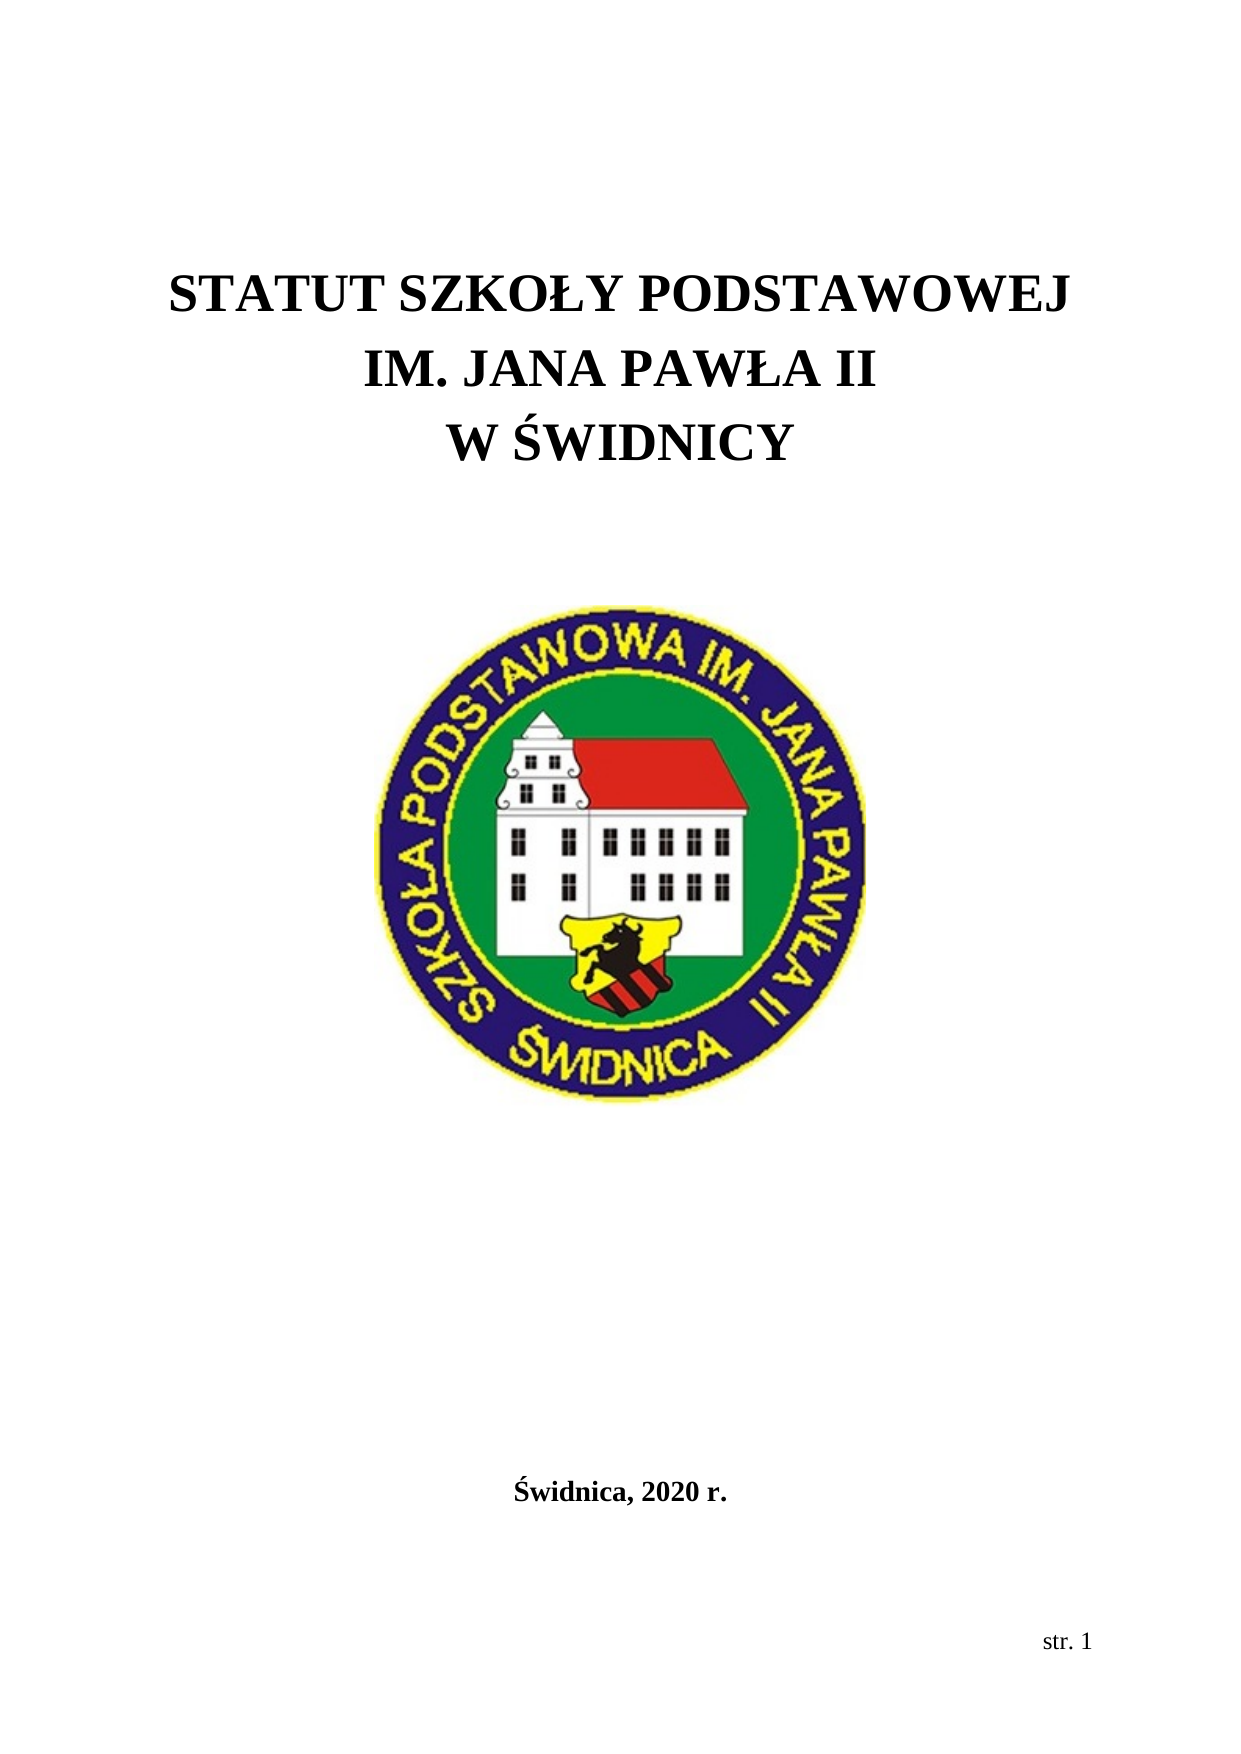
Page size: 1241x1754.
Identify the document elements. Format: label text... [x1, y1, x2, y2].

text IM. JANA PAWŁA II [148, 336, 1093, 398]
text W ŚWIDNICY [148, 410, 1093, 473]
text Świdnica, 2020 r. [148, 1474, 1093, 1507]
text STATUT SZKOŁY PODSTAWOWEJ [148, 261, 1093, 323]
picture [374, 605, 867, 1112]
